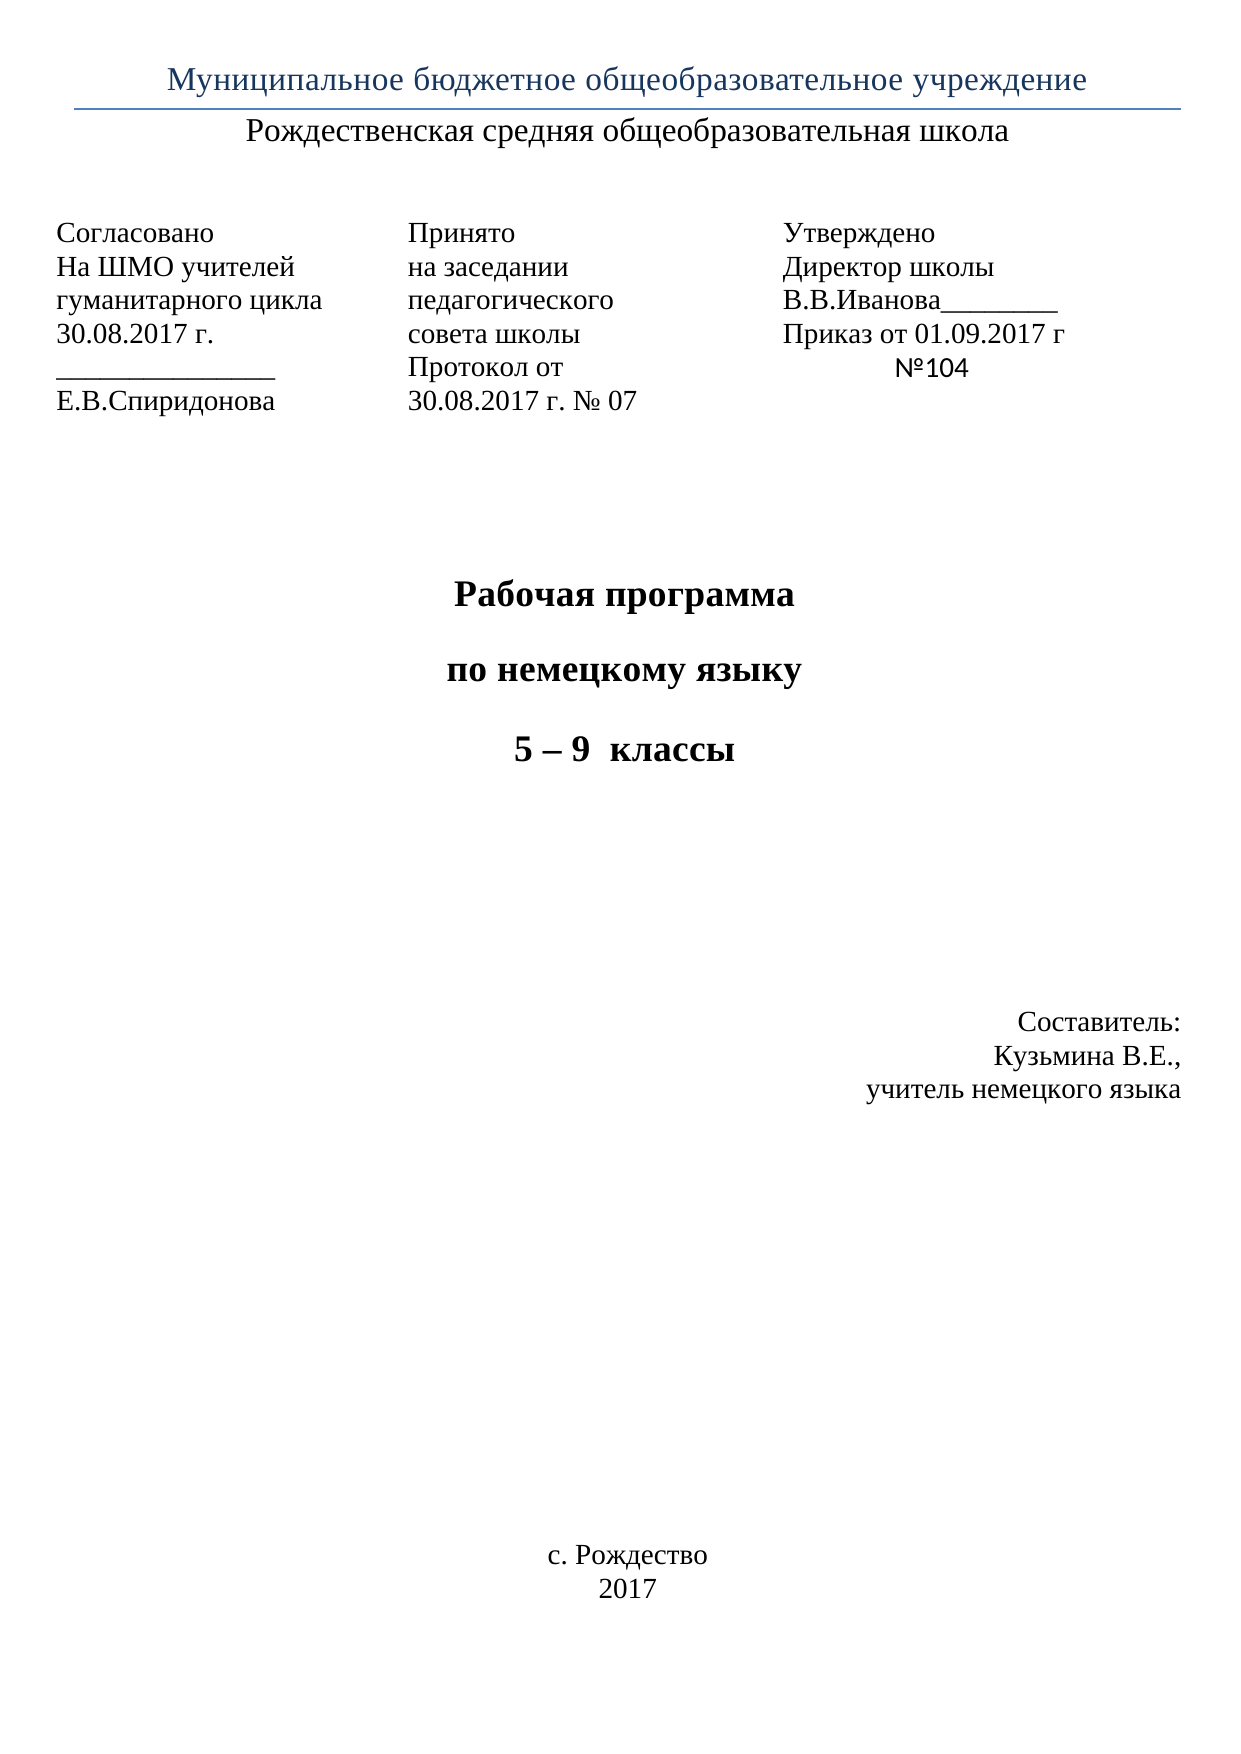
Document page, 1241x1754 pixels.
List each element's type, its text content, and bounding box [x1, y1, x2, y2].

text с. Рождество [74, 1537, 1181, 1571]
text Составитель: [74, 1004, 1181, 1038]
text Рождественская средняя общеобразовательная школа [74, 110, 1181, 148]
text 2017 [74, 1571, 1181, 1604]
text Кузьмина В.Е., [74, 1038, 1181, 1072]
text Рабочая программа [74, 563, 1175, 617]
text по немецкому языку [74, 638, 1175, 692]
text 5 – 9 классы [74, 713, 1175, 773]
text учитель немецкого языка [74, 1072, 1181, 1105]
title Муниципальное бюджетное общеобразовательное учреждение [74, 59, 1181, 108]
